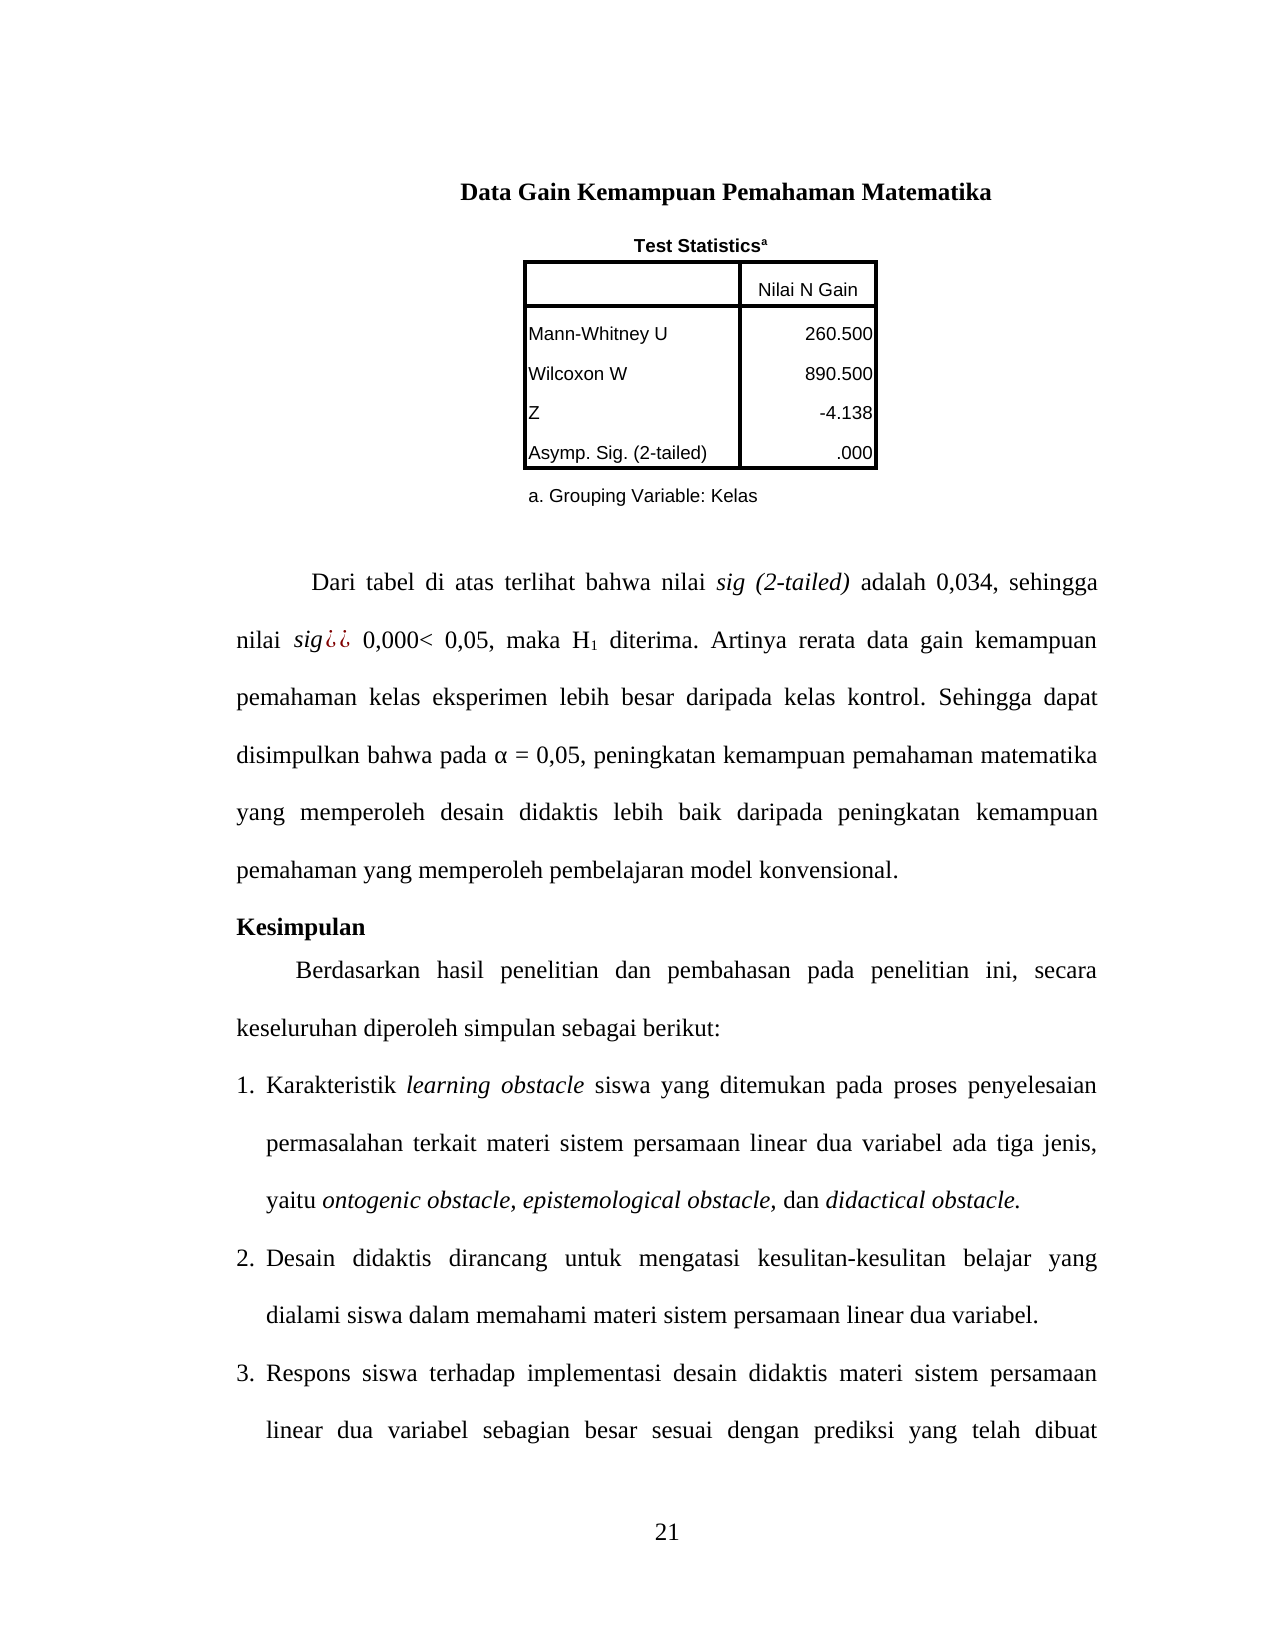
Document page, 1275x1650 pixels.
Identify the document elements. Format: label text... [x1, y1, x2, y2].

list Desain didaktis dirancang untuk mengatasi kesulitan-kesulitan belajar yang dialami siswa dalam memahami materi sistem persamaan linear dua variabel. [236, 1243, 1098, 1329]
list Data Gain Kemampuan Pemahaman Matematika [354, 177, 1098, 206]
table_cell 260.500 [742, 308, 874, 347]
table_cell Mann-Whitney U [527, 308, 738, 347]
table_cell a. Grouping Variable: Kelas [525, 470, 876, 510]
table_cell 890.500 [742, 348, 874, 387]
table_cell Nilai N Gain [742, 264, 874, 304]
table_header Test Statisticsa [525, 220, 876, 260]
table_cell .000 [742, 427, 874, 466]
table_cell Z [527, 387, 738, 427]
list Karakteristik learning obstacle siswa yang ditemukan pada proses penyelesaian permasalahan terkait materi sistem persamaan linear dua variabel ada tiga jenis, yaitu ontogenic obstacle, epistemological obstacle, dan didactical obstacle. [236, 1071, 1098, 1214]
table_cell Asymp. Sig. (2-tailed) [527, 427, 738, 466]
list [236, 1358, 1098, 1444]
text Kesimpulan [236, 912, 1098, 941]
list Berdasarkan hasil penelitian dan pembahasan pada penelitian ini, secara keseluruhan diperoleh simpulan sebagai berikut: [236, 956, 1098, 1042]
table_cell [527, 264, 738, 304]
table_cell -4.138 [742, 387, 874, 427]
table_cell Wilcoxon W [527, 348, 738, 387]
text Dari tabel di atas terlihat bahwa nilai sig (2-tailed) adalah 0,034, sehingga nilai 0,000< 0,05, maka H1 diterima. Artinya rerata data gain kemampuan pemahaman kelas eksperimen lebih besar daripada kelas kontrol. Sehingga dapat disimpulkan bahwa pada α = 0,05, peningkatan kemampuan pemahaman matematika yang memperoleh desain didaktis lebih baik daripada peningkatan kemampuan pemahaman yang memperoleh pembelajaran model konvensional. [236, 567, 1098, 884]
